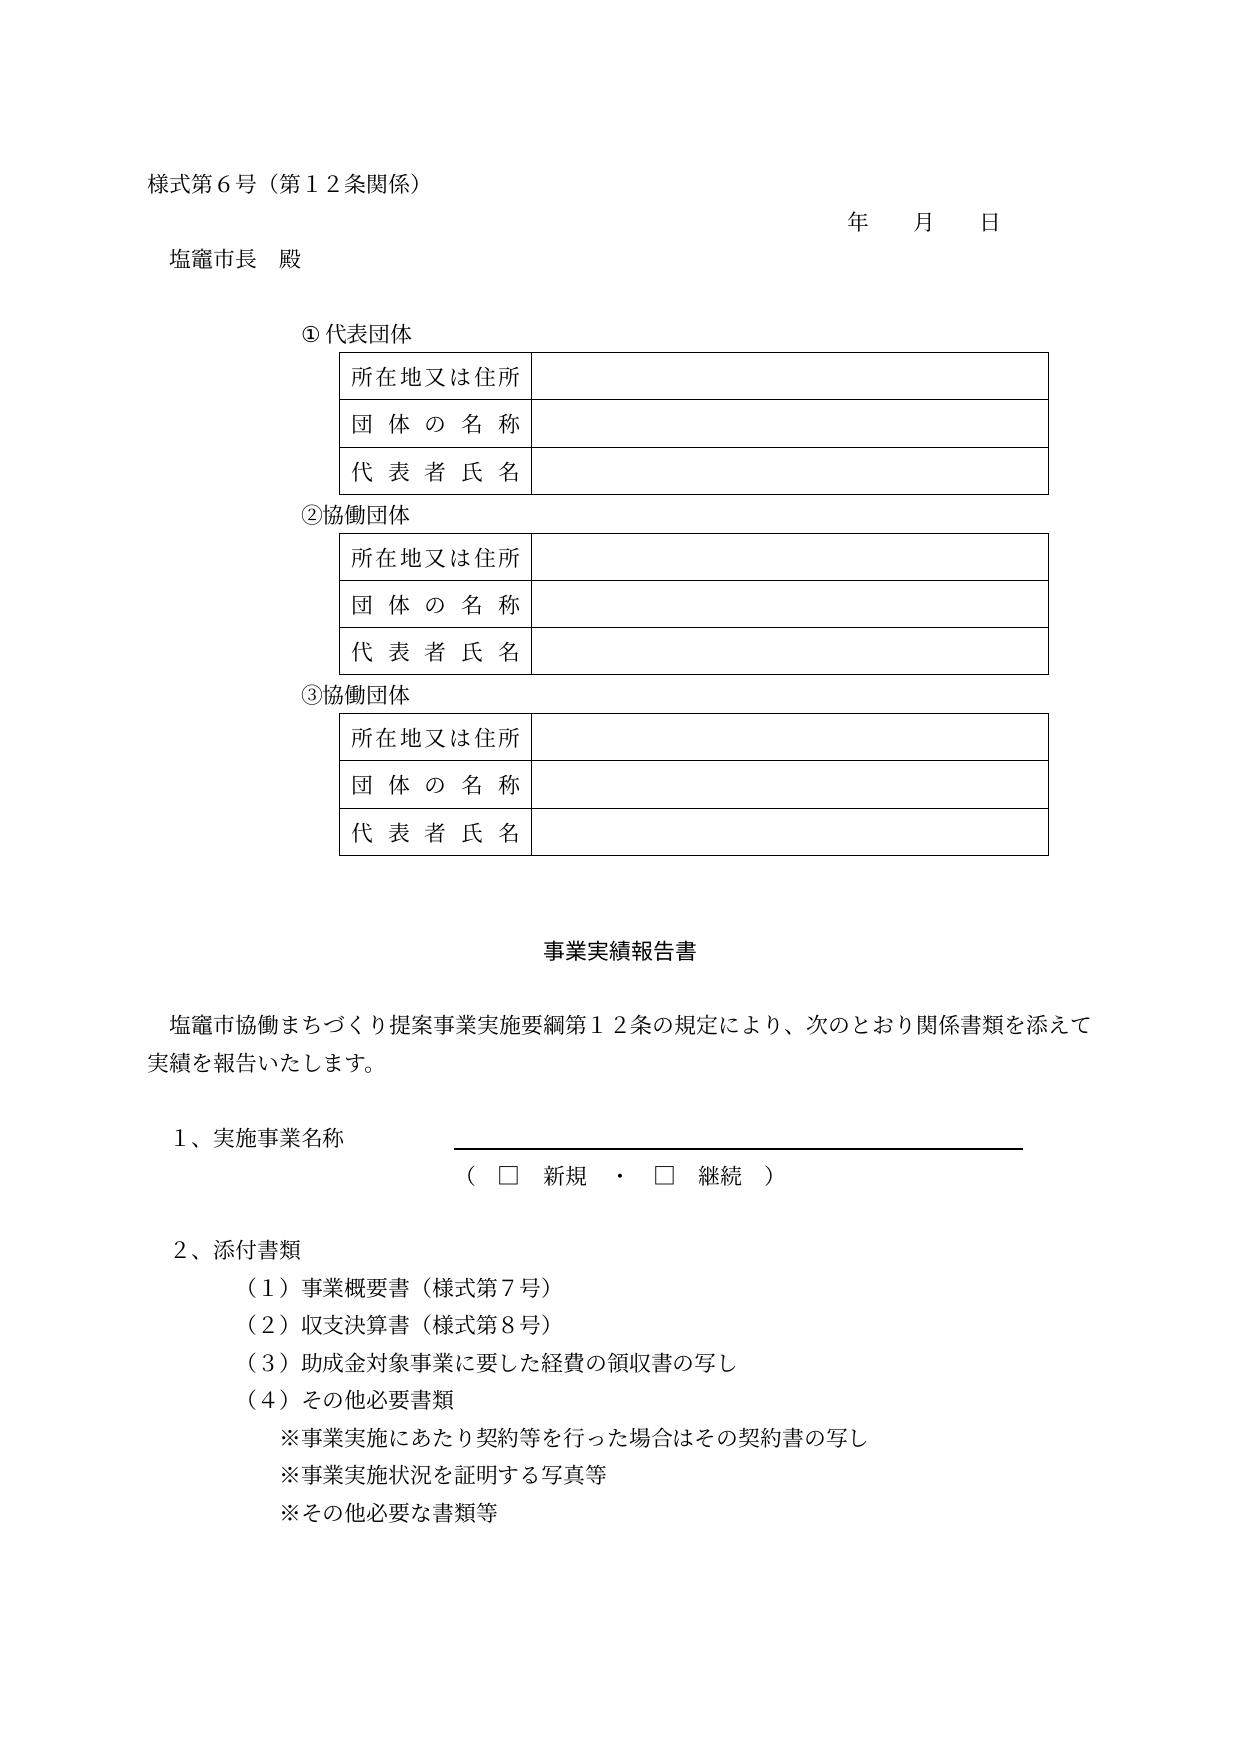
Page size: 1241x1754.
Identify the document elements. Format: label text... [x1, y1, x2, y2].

text 塩竈市協働まちづくり提案事業実施要綱第１２条の規定により、次のとおり関係書類を添えて実績を報告いたします。 [148, 1006, 1092, 1081]
table_cell 代表者氏名 [340, 628, 531, 674]
table_cell 代表者氏名 [340, 448, 531, 494]
table_header [532, 534, 1048, 580]
text （ □ 新規 ・ □ 継続 ） [148, 1156, 1092, 1193]
table_header 所在地又は住所 [340, 714, 531, 760]
table_cell [532, 581, 1048, 627]
text １、実施事業名称 [148, 1118, 1092, 1156]
table_cell [532, 628, 1048, 674]
text 塩竈市長 殿 [148, 239, 1092, 277]
text 様式第６号（第１２条関係） [148, 164, 1092, 202]
text ②協働団体 [148, 495, 1092, 532]
text ※事業実施にあたり契約等を行った場合はその契約書の写し [148, 1418, 1092, 1456]
table_cell 団体の名称 [340, 581, 531, 627]
table_cell [532, 400, 1048, 447]
table_cell [532, 448, 1048, 494]
text ③協働団体 [148, 675, 1092, 713]
table_cell 団体の名称 [340, 761, 531, 807]
table_cell 団体の名称 [340, 400, 531, 447]
text ２、添付書類 [148, 1231, 1092, 1268]
text 年 月 日 [760, 202, 1092, 239]
text 事業実績報告書 [148, 931, 1092, 968]
text ※その他必要な書類等 [148, 1493, 1092, 1531]
table_header 所在地又は住所 [340, 534, 531, 580]
text （１）事業概要書（様式第７号） [148, 1268, 1092, 1306]
text （３）助成金対象事業に要した経費の領収書の写し [148, 1343, 1092, 1381]
table_header [532, 353, 1048, 399]
table_cell [532, 761, 1048, 807]
table_header 所在地又は住所 [340, 353, 531, 399]
text ①代表団体 [148, 314, 1092, 352]
table_header [532, 714, 1048, 760]
text （２）収支決算書（様式第８号） [148, 1306, 1092, 1343]
table_cell 代表者氏名 [340, 809, 531, 855]
table_cell [532, 809, 1048, 855]
text （４）その他必要書類 [148, 1381, 1092, 1418]
text ※事業実施状況を証明する写真等 [148, 1456, 1092, 1493]
